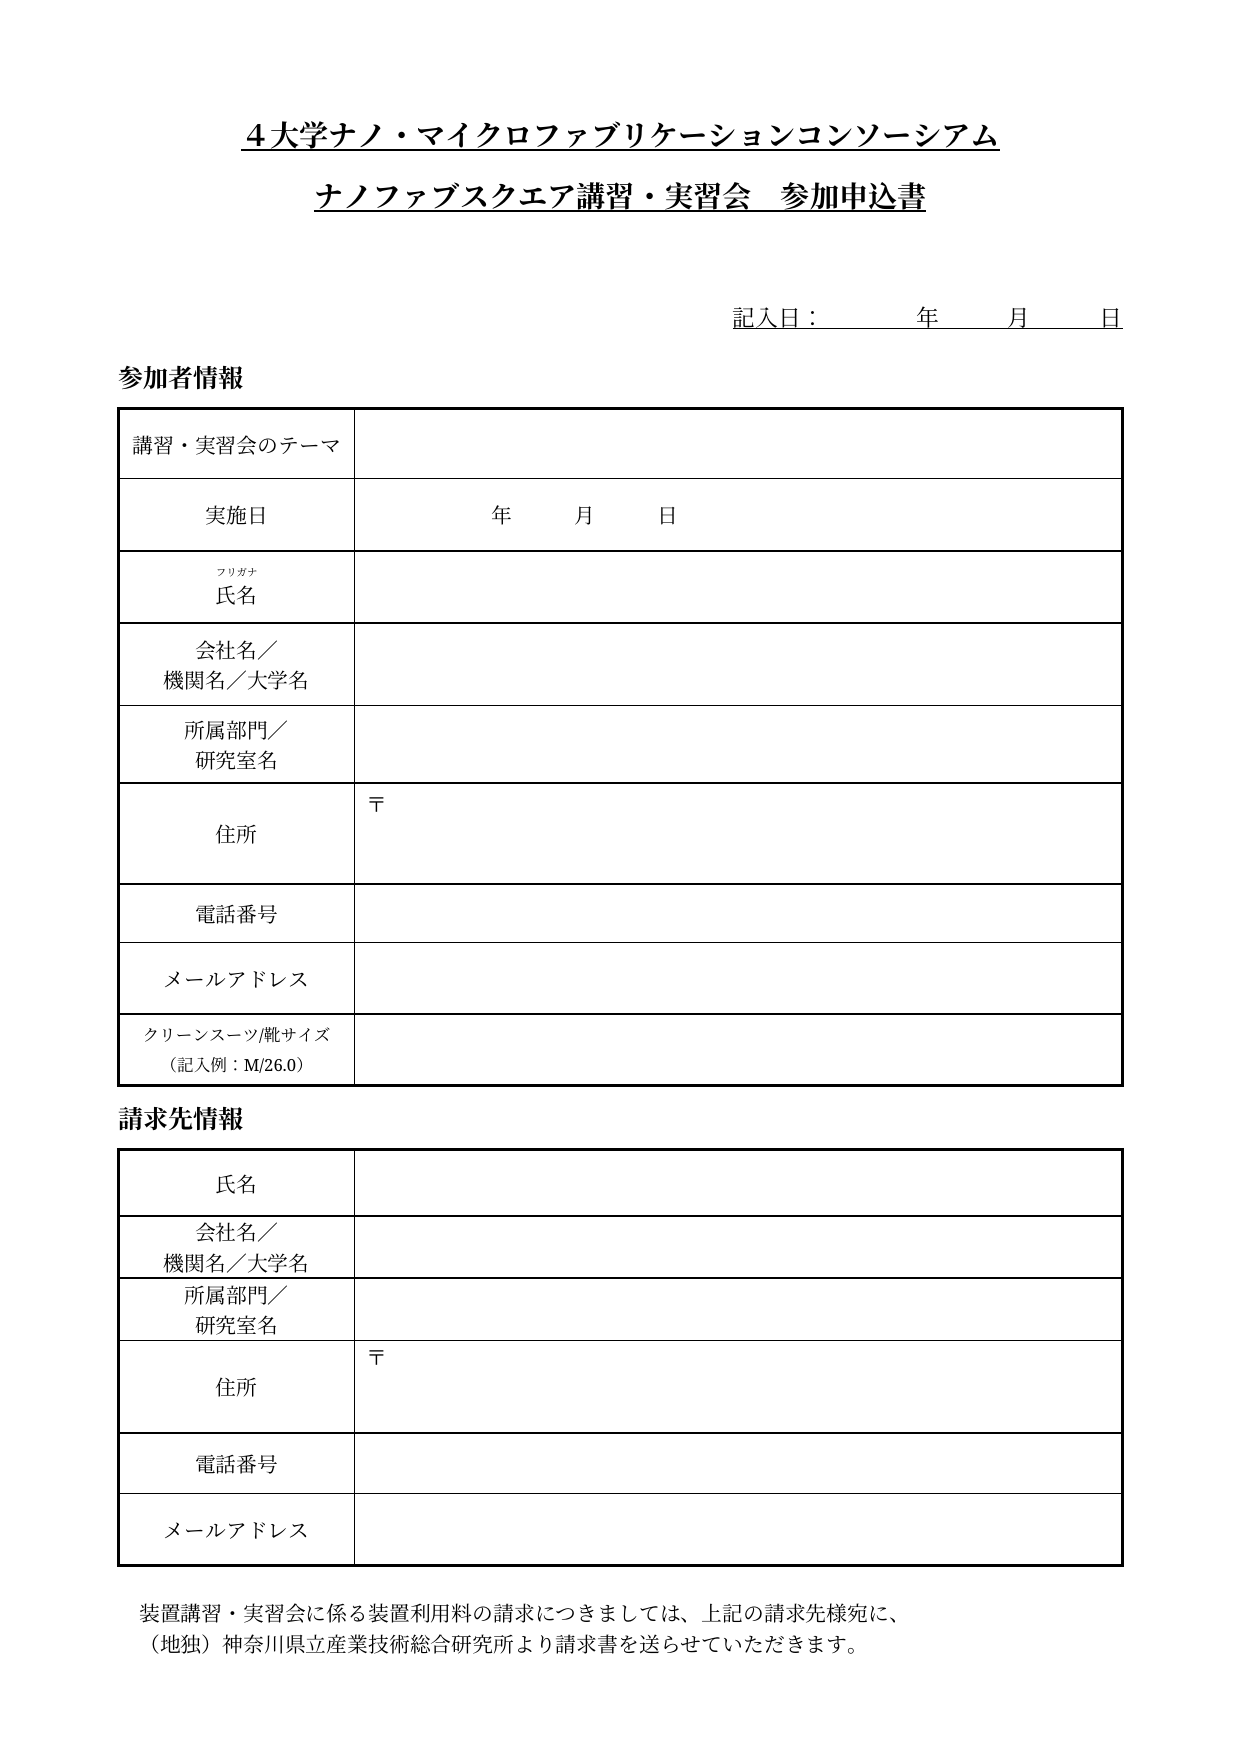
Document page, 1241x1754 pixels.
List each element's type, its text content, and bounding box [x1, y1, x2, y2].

text 参加者情報 [118, 346, 1122, 407]
table_cell [355, 1494, 1121, 1564]
text 請求先情報 [118, 1087, 1122, 1148]
table_cell [355, 1279, 1121, 1339]
table_cell クリーンスーツ/靴サイズ （記入例：M/26.0） [120, 1015, 354, 1084]
text ナノファブスクエア講習・実習会 参加申込書 [118, 164, 1122, 225]
table_cell [355, 943, 1121, 1013]
table_header 氏名 [120, 1151, 354, 1215]
table_cell メールアドレス [120, 1494, 354, 1564]
table_cell [355, 706, 1121, 782]
table_header 講習・実習会のテーマ [120, 410, 354, 478]
table_cell 〒 [355, 784, 1121, 883]
table_cell 会社名／ 機関名／大学名 [120, 1217, 354, 1277]
table_cell [355, 624, 1121, 705]
table_cell 電話番号 [120, 885, 354, 942]
table_cell 住所 [120, 784, 354, 883]
table_cell メールアドレス [120, 943, 354, 1013]
table_cell [355, 1434, 1121, 1492]
table_cell [355, 885, 1121, 942]
text 装置講習・実習会に係る装置利用料の請求につきましては、上記の請求先様宛に、 [118, 1597, 1122, 1628]
table_cell 年 月 日 [355, 479, 1121, 550]
table_cell 〒 [355, 1341, 1121, 1432]
table_cell 電話番号 [120, 1434, 354, 1492]
table_cell 所属部門／ 研究室名 [120, 1279, 354, 1339]
text 記入日： 年 月 日 [118, 286, 1122, 346]
text ４大学ナノ・マイクロファブリケーションコンソーシアム [118, 104, 1122, 164]
table_cell 住所 [120, 1341, 354, 1432]
table_header [355, 1151, 1121, 1215]
text （地独）神奈川県立産業技術総合研究所より請求書を送らせていただきます。 [118, 1628, 1122, 1658]
table_cell 会社名／ 機関名／大学名 [120, 624, 354, 705]
table_cell [355, 1217, 1121, 1277]
table_cell 実施日 [120, 479, 354, 550]
table_header [355, 410, 1121, 478]
table_cell 所属部門／ 研究室名 [120, 706, 354, 782]
table_cell [355, 552, 1121, 622]
table_cell [120, 552, 354, 622]
table_cell [355, 1015, 1121, 1084]
